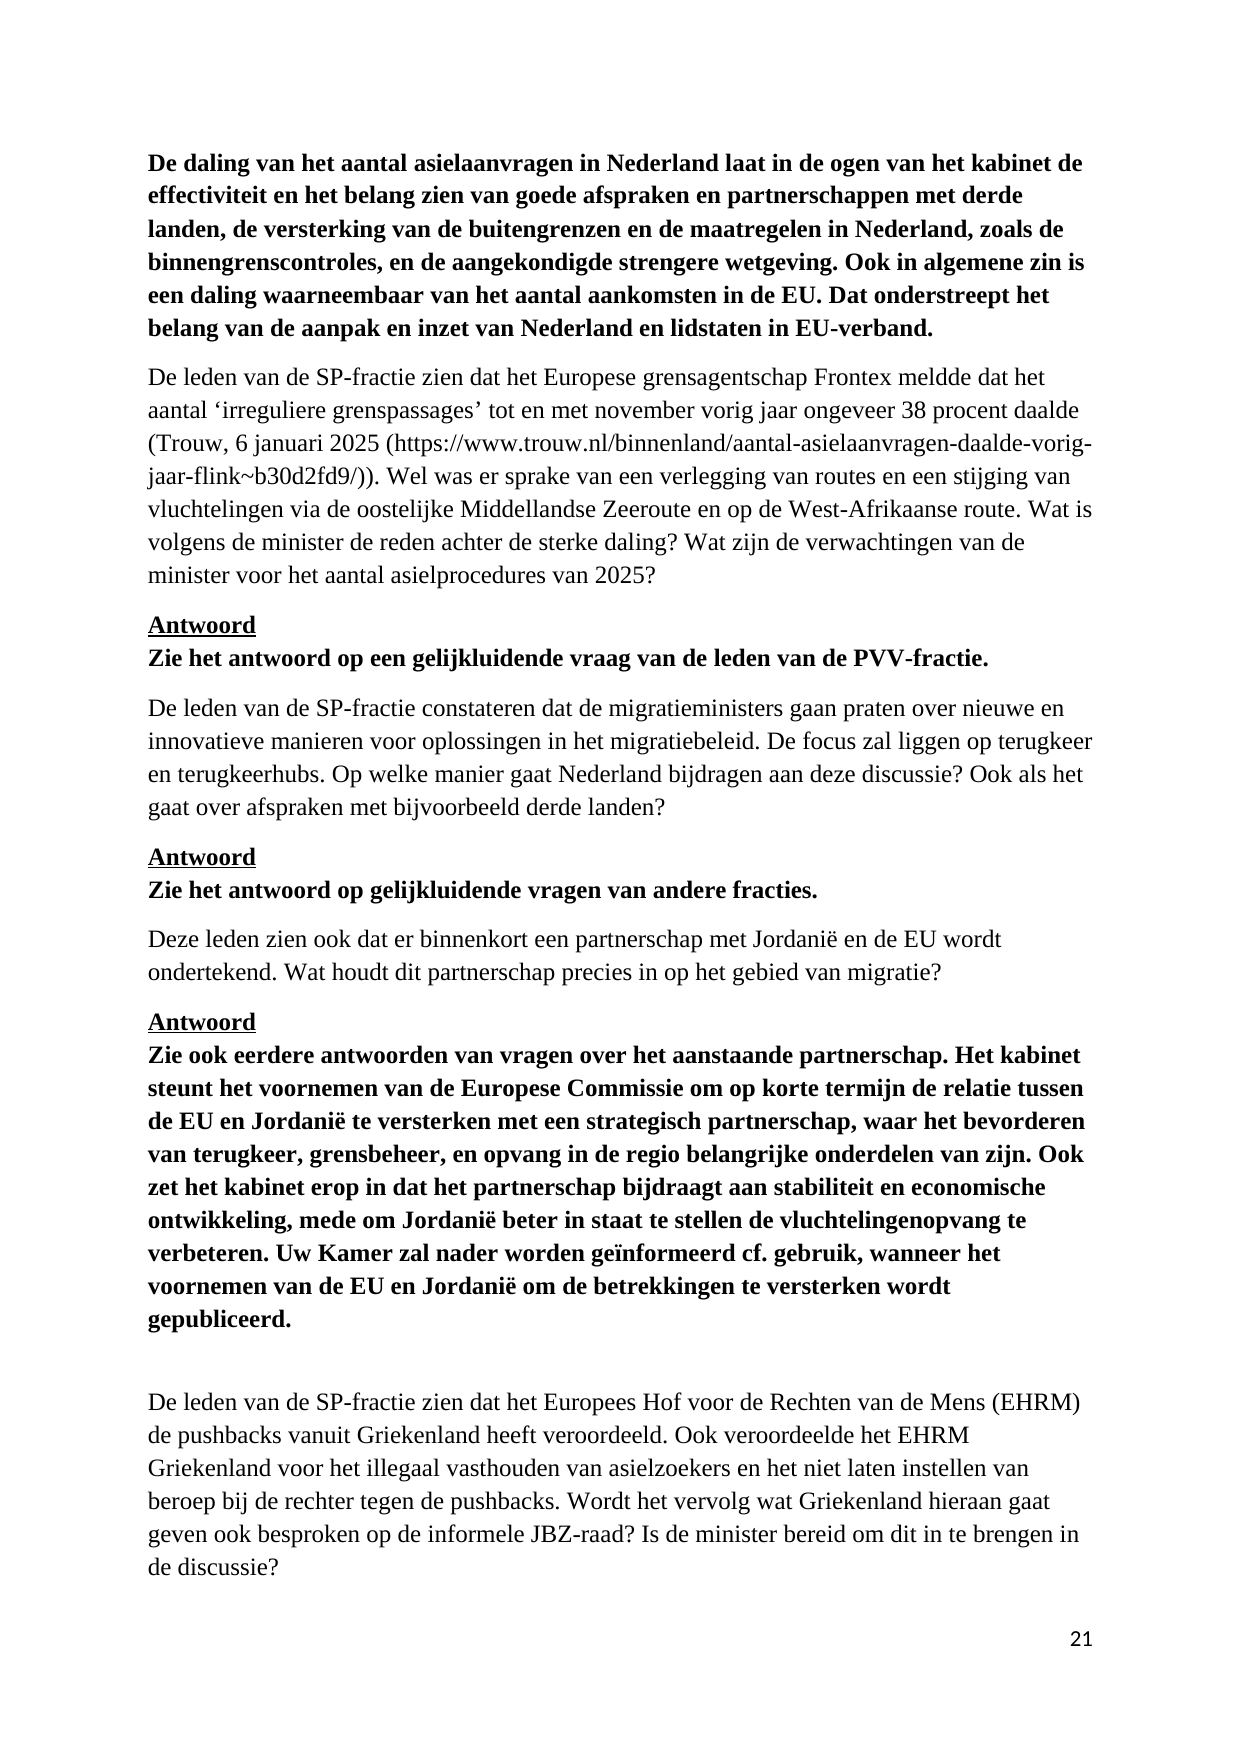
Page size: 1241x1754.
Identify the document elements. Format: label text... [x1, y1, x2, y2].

text De leden van de SP-fractie zien dat het Europees Hof voor de Rechten van de Mens (EHRM) de pushbacks vanuit Griekenland heeft veroordeeld. Ook veroordeelde het EHRM Griekenland voor het illegaal vasthouden van asielzoekers en het niet laten instellen van beroep bij de rechter tegen de pushbacks. Wordt het vervolg wat Griekenland hieraan gaat geven ook besproken op de informele JBZ-raad? Is de minister bereid om dit in te brengen in de discussie? [148, 1387, 1093, 1581]
text Deze leden zien ook dat er binnenkort een partnerschap met Jordanië en de EU wordt ondertekend. Wat houdt dit partnerschap precies in op het gebied van migratie? [148, 924, 1093, 986]
text Antwoord [148, 1007, 1093, 1036]
text Zie het antwoord op een gelijkluidende vraag van de leden van de PVV-fractie. [148, 643, 1093, 672]
text De leden van de SP-fractie zien dat het Europese grensagentschap Frontex meldde dat het aantal ‘irreguliere grenspassages’ tot en met november vorig jaar ongeveer 38 procent daalde (Trouw, 6 januari 2025 (https://www.trouw.nl/binnenland/aantal-asielaanvragen-daalde-vorig-jaar-flink~b30d2fd9/)). Wel was er sprake van een verlegging van routes en een stijging van vluchtelingen via de oostelijke Middellandse Zeeroute en op de West-Afrikaanse route. Wat is volgens de minister de reden achter de sterke daling? Wat zijn de verwachtingen van de minister voor het aantal asielprocedures van 2025? [148, 362, 1093, 589]
text Zie het antwoord op gelijkluidende vragen van andere fracties. [148, 875, 1093, 903]
text Antwoord [148, 842, 1093, 870]
text De daling van het aantal asielaanvragen in Nederland laat in de ogen van het kabinet de effectiviteit en het belang zien van goede afspraken en partnerschappen met derde landen, de versterking van de buitengrenzen en de maatregelen in Nederland, zoals de binnengrenscontroles, en de aangekondigde strengere wetgeving. Ook in algemene zin is een daling waarneembaar van het aantal aankomsten in de EU. Dat onderstreept het belang van de aanpak en inzet van Nederland en lidstaten in EU-verband. [148, 148, 1093, 341]
text De leden van de SP-fractie constateren dat de migratieministers gaan praten over nieuwe en innovatieve manieren voor oplossingen in het migratiebeleid. De focus zal liggen op terugkeer en terugkeerhubs. Op welke manier gaat Nederland bijdragen aan deze discussie? Ook als het gaat over afspraken met bijvoorbeeld derde landen? [148, 693, 1093, 821]
text Antwoord [148, 610, 1093, 639]
text Zie ook eerdere antwoorden van vragen over het aanstaande partnerschap. Het kabinet steunt het voornemen van de Europese Commissie om op korte termijn de relatie tussen de EU en Jordanië te versterken met een strategisch partnerschap, waar het bevorderen van terugkeer, grensbeheer, en opvang in de regio belangrijke onderdelen van zijn. Ook zet het kabinet erop in dat het partnerschap bijdraagt aan stabiliteit en economische ontwikkeling, mede om Jordanië beter in staat te stellen de vluchtelingenopvang te verbeteren. Uw Kamer zal nader worden geïnformeerd cf. gebruik, wanneer het voornemen van de EU en Jordanië om de betrekkingen te versterken wordt gepubliceerd. [148, 1040, 1093, 1333]
